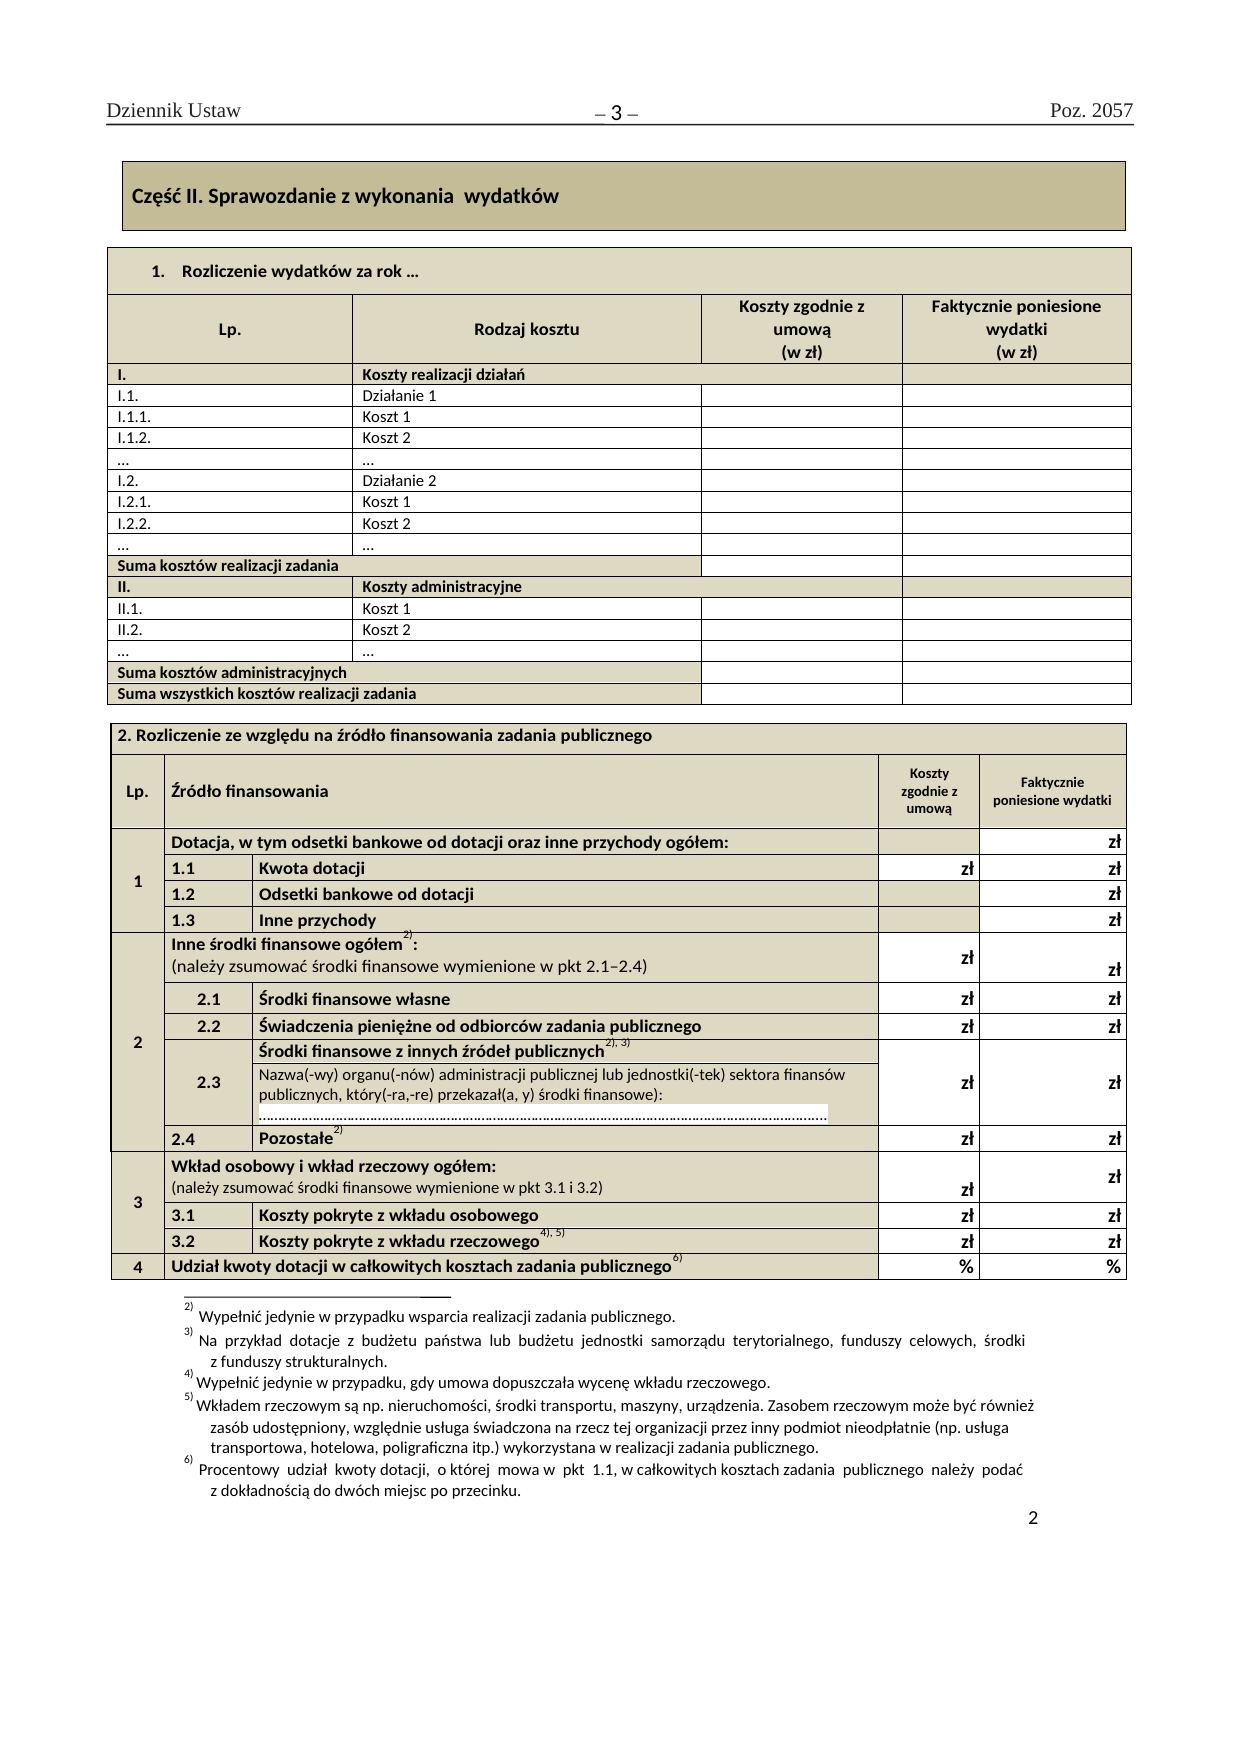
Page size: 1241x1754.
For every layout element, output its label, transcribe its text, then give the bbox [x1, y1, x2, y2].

table_cell 3.2 [165, 1229, 252, 1253]
table_cell [903, 513, 1131, 533]
table_cell Pozostałe2) [253, 1126, 878, 1151]
table_cell 1.2 [165, 881, 252, 906]
table_cell zł [980, 1126, 1126, 1151]
table_cell [879, 907, 979, 932]
table_cell Suma wszystkich kosztów realizacji zadania [108, 684, 701, 704]
table_cell Koszty pokryte z wkładu osobowego [253, 1203, 878, 1227]
table_cell Odsetki bankowe od dotacji [253, 881, 878, 906]
table_cell 2 [112, 933, 164, 1151]
table_cell [903, 470, 1131, 491]
table_cell zł [879, 983, 979, 1013]
table_cell Faktycznie poniesione wydatki (w zł) [903, 295, 1131, 363]
table_cell … [353, 449, 701, 469]
table_cell [702, 620, 902, 640]
table_cell 3.1 [165, 1203, 252, 1227]
table_cell … [108, 449, 352, 469]
table_cell zł [980, 1014, 1126, 1039]
table_cell [903, 577, 1131, 597]
table_cell [903, 598, 1131, 618]
text 3) Na przykład dotacje z budżetu państwa lub budżetu jednostki samorządu terytorialnego, funduszy celowych, środki z funduszy strukturalnych. [184, 1329, 1030, 1371]
table_cell Koszty zgodnie z umową (w zł) [702, 295, 902, 363]
table_cell 2.3 [165, 1040, 252, 1125]
table_cell 2.2 [165, 1014, 252, 1039]
table_cell zł [980, 1203, 1126, 1227]
table_cell [702, 407, 902, 427]
table_cell Koszty zgodnie z umową [879, 755, 979, 827]
table_cell % [980, 1254, 1126, 1279]
table_cell I. [108, 364, 352, 384]
table_cell I.1.1. [108, 407, 352, 427]
table_cell II.2. [108, 620, 352, 640]
table_cell [903, 641, 1131, 661]
table_cell I.2. [108, 470, 352, 491]
table_cell [702, 449, 902, 469]
table_cell Dotacja, w tym odsetki bankowe od dotacji oraz inne przychody ogółem: [165, 829, 878, 854]
table_cell [903, 492, 1131, 512]
table_cell Koszt 1 [353, 598, 701, 618]
table_cell zł [980, 1152, 1126, 1202]
table_cell zł [879, 1229, 979, 1253]
table_cell Faktycznie poniesione wydatki [980, 755, 1126, 827]
table_cell I.2.2. [108, 513, 352, 533]
table_cell Koszt 2 [353, 620, 701, 640]
table_cell 1 [112, 829, 164, 932]
table_cell [702, 641, 902, 661]
table_cell Koszty pokryte z wkładu rzeczowego4), 5) [253, 1229, 878, 1253]
table_cell … [108, 534, 352, 554]
table_cell Działanie 2 [353, 470, 701, 491]
table_cell Źródło finansowania [165, 755, 878, 827]
table_cell zł [980, 1229, 1126, 1253]
table_cell II. [108, 577, 352, 597]
table_cell % [879, 1254, 979, 1279]
table_cell zł [980, 829, 1126, 854]
table_cell Koszty administracyjne [353, 577, 902, 597]
table_cell Wkład osobowy i wkład rzeczowy ogółem: (należy zsumować środki finansowe wymienione w pkt 3.1 i 3.2) [165, 1152, 878, 1202]
table_cell [903, 684, 1131, 704]
table_cell … [108, 641, 352, 661]
table_cell Kwota dotacji [253, 855, 878, 880]
table_cell [903, 534, 1131, 554]
text 6) Procentowy udział kwoty dotacji, o której mowa w pkt 1.1, w całkowitych kosztach zadania publicznego należy podać z dokładnością do dwóch miejsc po przecinku. [184, 1458, 1030, 1500]
table_cell Działanie 1 [353, 385, 701, 406]
table_cell Koszt 2 [353, 428, 701, 448]
table_cell zł [879, 855, 979, 880]
table_cell Koszt 1 [353, 492, 701, 512]
table_cell Środki finansowe własne [253, 983, 878, 1013]
table_cell [903, 662, 1131, 682]
table_cell Lp. [108, 295, 352, 363]
table_cell … [353, 641, 701, 661]
table_cell [903, 556, 1131, 576]
table_cell zł [980, 907, 1126, 932]
table_cell zł [879, 1040, 979, 1125]
table_cell zł [879, 1152, 979, 1202]
text 4) Wypełnić jedynie w przypadku, gdy umowa dopuszczała wycenę wkładu rzeczowego. [184, 1371, 1146, 1393]
table_cell [702, 492, 902, 512]
table_cell Suma kosztów realizacji zadania [108, 556, 701, 576]
text 2) Wypełnić jedynie w przypadku wsparcia realizacji zadania publicznego. [184, 1297, 1146, 1327]
table_cell … [353, 534, 701, 554]
table_cell 1.3 [165, 907, 252, 932]
table_cell [702, 513, 902, 533]
table_cell I.2.1. [108, 492, 352, 512]
table_cell [702, 662, 902, 682]
table_cell [702, 428, 902, 448]
table_cell zł [980, 983, 1126, 1013]
table_cell [879, 829, 979, 854]
table_cell [702, 598, 902, 618]
table_cell zł [980, 1040, 1126, 1125]
table_cell Suma kosztów administracyjnych [108, 662, 701, 682]
table_cell zł [980, 855, 1126, 880]
table_cell Koszty realizacji działań [353, 364, 902, 384]
table_cell zł [879, 1014, 979, 1039]
table_cell [903, 407, 1131, 427]
table_cell [702, 556, 902, 576]
table_cell zł [879, 933, 979, 982]
table_header 1. Rozliczenie wydatków za rok … [108, 248, 1131, 294]
table_cell Środki finansowe z innych źródeł publicznych2), 3) [253, 1040, 878, 1062]
table_cell [903, 364, 1131, 384]
table_cell Udział kwoty dotacji w całkowitych kosztach zadania publicznego6) [165, 1254, 878, 1279]
table_cell [903, 620, 1131, 640]
table_cell I.1. [108, 385, 352, 406]
table_cell II.1. [108, 598, 352, 618]
table_cell I.1.2. [108, 428, 352, 448]
table_cell Koszt 2 [353, 513, 701, 533]
table_cell 3 [112, 1152, 164, 1253]
table_cell [702, 385, 902, 406]
table_cell Nazwa(-wy) organu(-nów) administracji publicznej lub jednostki(-tek) sektora finansów publicznych, który(-ra,-re) przekazał(a, y) środki finansowe): ……………………………………………………………………………………………………………………………….... [253, 1064, 878, 1125]
table_cell [879, 881, 979, 906]
table_cell Lp. [112, 755, 164, 827]
table_cell [903, 385, 1131, 406]
table_cell [903, 428, 1131, 448]
table_cell zł [879, 1126, 979, 1151]
table_cell zł [980, 881, 1126, 906]
table_header 2. Rozliczenie ze względu na źródło finansowania zadania publicznego [112, 724, 1126, 754]
table_cell Rodzaj kosztu [353, 295, 701, 363]
table_cell [702, 470, 902, 491]
table_cell Świadczenia pieniężne od odbiorców zadania publicznego [253, 1014, 878, 1039]
table_cell [903, 449, 1131, 469]
table_cell 2.4 [165, 1126, 252, 1151]
table_cell Inne środki finansowe ogółem2): (należy zsumować środki finansowe wymienione w pkt 2.1–2.4) [165, 933, 878, 982]
table_cell 2.1 [165, 983, 252, 1013]
table_cell Inne przychody [253, 907, 878, 932]
table_cell 1.1 [165, 855, 252, 880]
table_cell zł [879, 1203, 979, 1227]
table_cell [702, 684, 902, 704]
table_cell zł [980, 933, 1126, 982]
table_cell [702, 534, 902, 554]
table_cell Koszt 1 [353, 407, 701, 427]
text zasób udostępniony, względnie usługa świadczona na rzecz tej organizacji przez inny podmiot nieodpłatnie (np. usługa transportowa, hotelowa, poligraficzna itp.) wykorzystana w realizacji zadania publicznego. [210, 1417, 1054, 1457]
table_cell 4 [112, 1254, 164, 1279]
text 5) Wkładem rzeczowym są np. nieruchomości, środki transportu, maszyny, urządzenia. Zasobem rzeczowym może być również [184, 1393, 1146, 1416]
